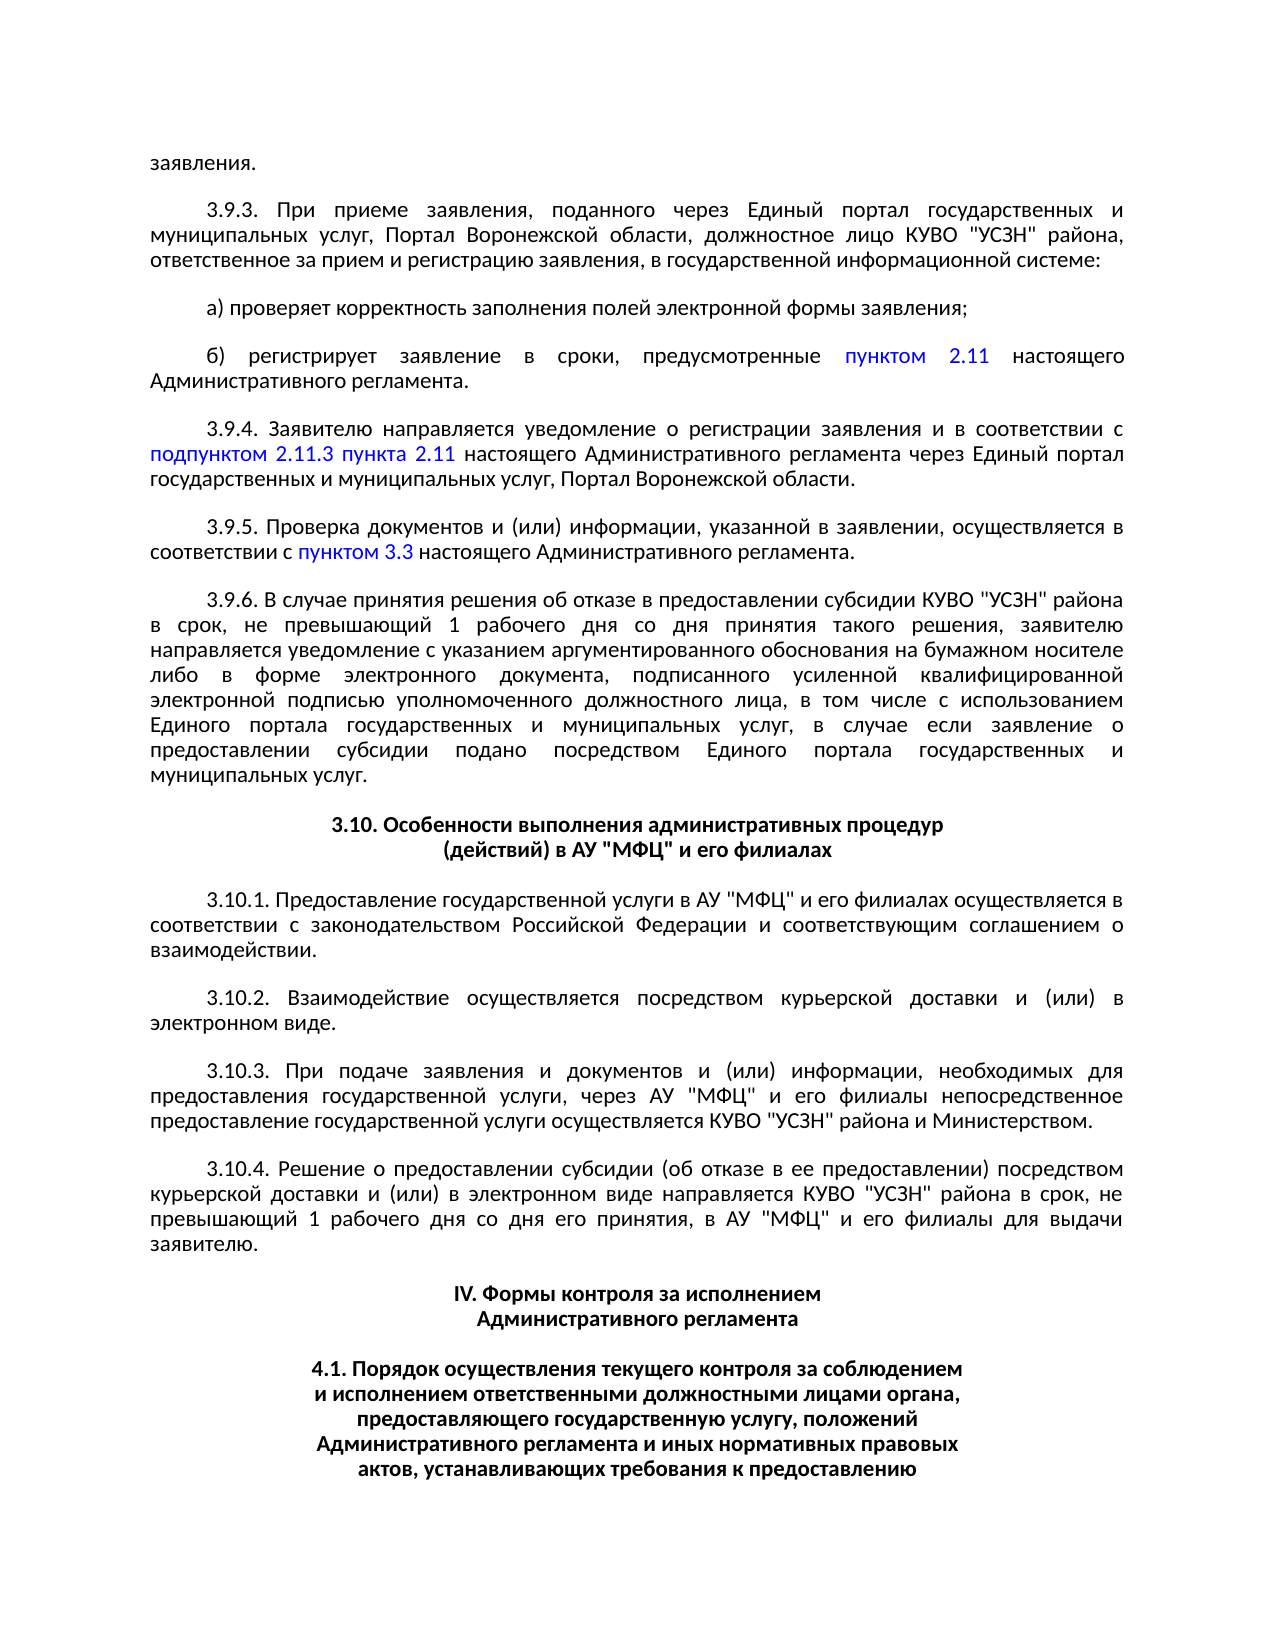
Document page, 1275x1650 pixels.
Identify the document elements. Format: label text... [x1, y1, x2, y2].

text 3.10. Особенности выполнения административных процедур [150, 812, 1125, 837]
text а) проверяет корректность заполнения полей электронной формы заявления; [150, 296, 1125, 321]
text 3.10.2. Взаимодействие осуществляется посредством курьерской доставки и (или) в электронном виде. [150, 985, 1125, 1035]
text 3.10.4. Решение о предоставлении субсидии (об отказе в ее предоставлении) посредством курьерской доставки и (или) в электронном виде направляется КУВО "УСЗН" района в срок, не превышающий 1 рабочего дня со дня его принятия, в АУ "МФЦ" и его филиалы для выдачи заявителю. [150, 1156, 1125, 1256]
text 3.9.6. В случае принятия решения об отказе в предоставлении субсидии КУВО "УСЗН" района в срок, не превышающий 1 рабочего дня со дня принятия такого решения, заявителю направляется уведомление с указанием аргументированного обоснования на бумажном носителе либо в форме электронного документа, подписанного усиленной квалифицированной электронной подписью уполномоченного должностного лица, в том числе с использованием Единого портала государственных и муниципальных услуг, в случае если заявление о предоставлении субсидии подано посредством Единого портала государственных и муниципальных услуг. [150, 587, 1125, 787]
text 3.9.5. Проверка документов и (или) информации, указанной в заявлении, осуществляется в соответствии с пунктом 3.3 настоящего Административного регламента. [150, 514, 1125, 564]
text 4.1. Порядок осуществления текущего контроля за соблюдением [150, 1356, 1125, 1381]
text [150, 150, 1125, 175]
text 3.10.1. Предоставление государственной услуги в АУ "МФЦ" и его филиалах осуществляется в соответствии с законодательством Российской Федерации и соответствующим соглашением о взаимодействии. [150, 887, 1125, 962]
text IV. Формы контроля за исполнением [150, 1281, 1125, 1306]
text 3.9.3. При приеме заявления, поданного через Единый портал государственных и муниципальных услуг, Портал Воронежской области, должностное лицо КУВО "УСЗН" района, ответственное за прием и регистрацию заявления, в государственной информационной системе: [150, 198, 1125, 273]
text актов, устанавливающих требования к предоставлению [150, 1456, 1125, 1481]
text предоставляющего государственную услугу, положений [150, 1406, 1125, 1431]
text и исполнением ответственными должностными лицами органа, [150, 1381, 1125, 1406]
text Административного регламента и иных нормативных правовых [150, 1431, 1125, 1456]
text б) регистрирует заявление в сроки, предусмотренные пунктом 2.11 настоящего Административного регламента. [150, 344, 1125, 394]
text (действий) в АУ "МФЦ" и его филиалах [150, 837, 1125, 862]
text 3.9.4. Заявителю направляется уведомление о регистрации заявления и в соответствии с подпунктом 2.11.3 пункта 2.11 настоящего Административного регламента через Единый портал государственных и муниципальных услуг, Портал Воронежской области. [150, 417, 1125, 492]
text Административного регламента [150, 1306, 1125, 1331]
text 3.10.3. При подаче заявления и документов и (или) информации, необходимых для предоставления государственной услуги, через АУ "МФЦ" и его филиалы непосредственное предоставление государственной услуги осуществляется КУВО "УСЗН" района и Министерством. [150, 1058, 1125, 1133]
